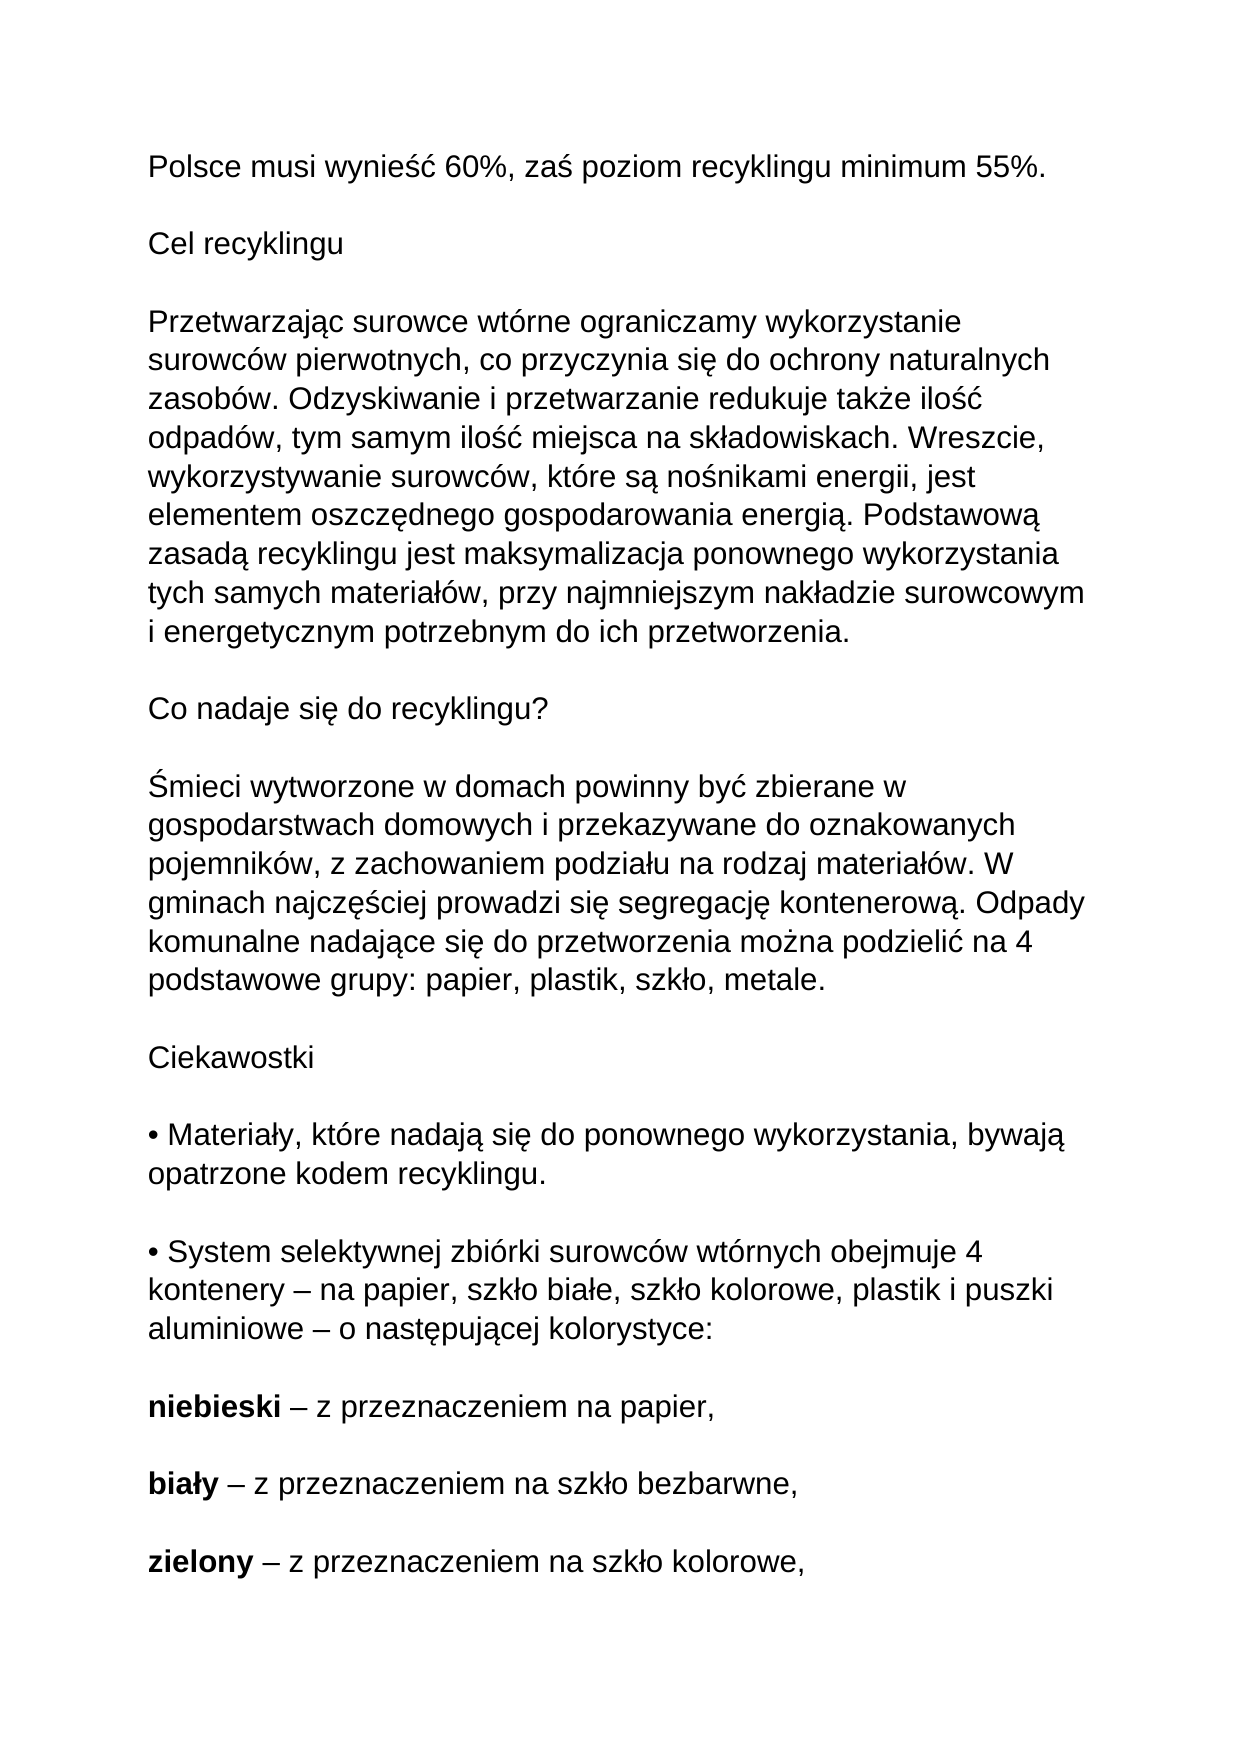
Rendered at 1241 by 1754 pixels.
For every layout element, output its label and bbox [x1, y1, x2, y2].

text [148, 148, 1093, 1578]
